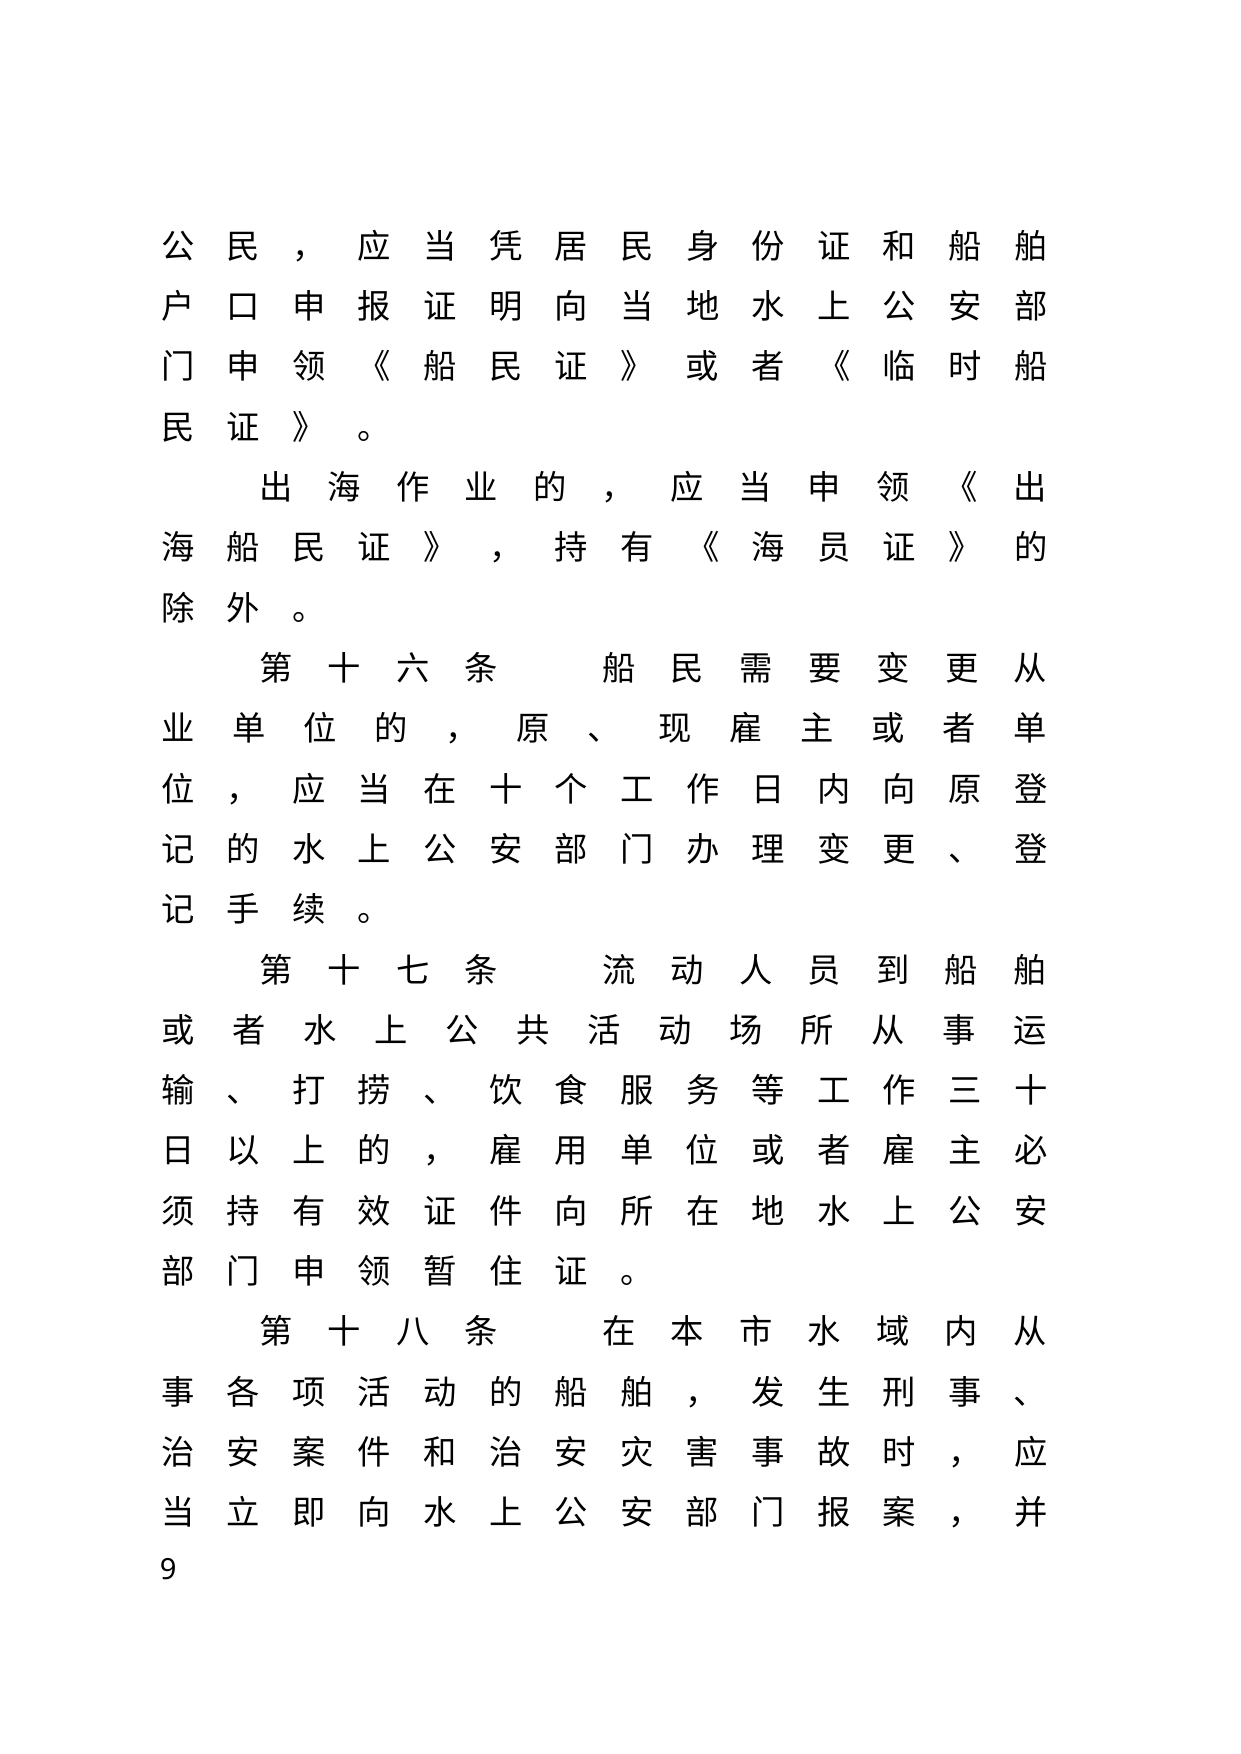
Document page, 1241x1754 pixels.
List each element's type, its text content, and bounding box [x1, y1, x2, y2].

text 出海作业的，应当申领《出海船民证》，持有《海员证》的除外。 [161, 455, 1079, 636]
text 第十七条 流动人员到船舶或者水上公共活动场所从事运输、打捞、饮食服务等工作三十日以上的，雇用单位或者雇主必须持有效证件向所在地水上公安部门申领暂住证。 [161, 937, 1079, 1299]
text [161, 213, 1079, 455]
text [161, 1299, 1079, 1540]
text 第十六条 船民需要变更从业单位的，原、现雇主或者单位，应当在十个工作日内向原登记的水上公安部门办理变更、登记手续。 [161, 636, 1079, 937]
